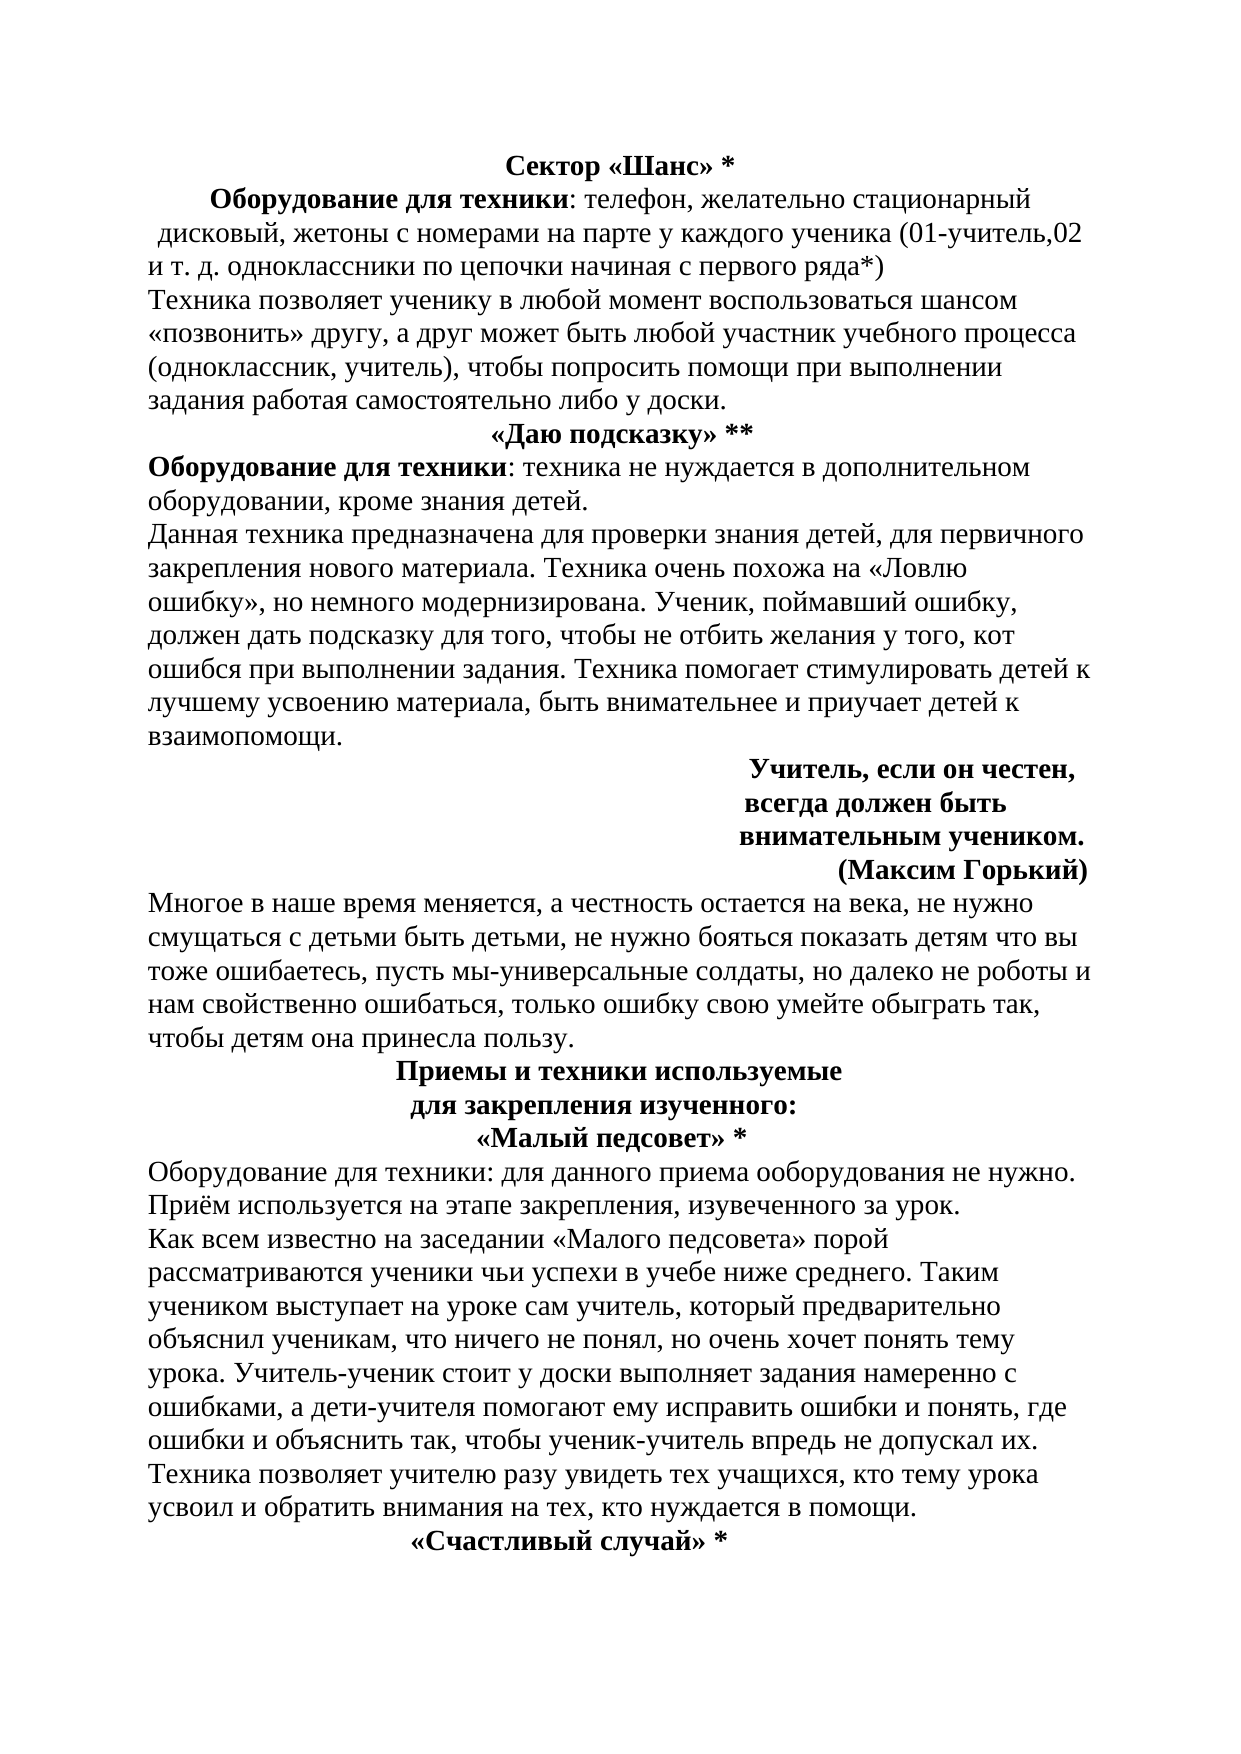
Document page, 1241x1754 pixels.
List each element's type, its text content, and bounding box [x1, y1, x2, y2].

text Как всем известно на заседании «Малого педсовета» порой рассматриваются ученики чьи успехи в учебе ниже среднего. Таким учеником выступает на уроке сам учитель, который предварительно объяснил ученикам, что ничего не понял, но очень хочет понять тему урока. Учитель-ученик стоит у доски выполняет задания намеренно с ошибками, а дети-учителя помогают ему исправить ошибки и понять, где ошибки и объяснить так, чтобы ученик-учитель впредь не допускал их. Техника позволяет учителю разу увидеть тех учащихся, кто тему урока усвоил и обратить внимания на тех, кто нуждается в помощи. [148, 1221, 1092, 1523]
text «Малый педсовет» * [148, 1120, 1092, 1154]
text Оборудование для техники: техника не нуждается в дополнительном оборудовании, кроме знания детей. [148, 449, 1092, 517]
text и т. д. одноклассники по цепочки начиная с первого ряда*) [148, 248, 1092, 282]
text «Даю подсказку» ** [148, 416, 1092, 449]
text Техника позволяет ученику в любой момент воспользоваться шансом «позвонить» другу, а друг может быть любой участник учебного процесса (одноклассник, учитель), чтобы попросить помощи при выполнении задания работая самостоятельно либо у доски. [148, 282, 1092, 416]
text Многое в наше время меняется, а честность остается на века, не нужно смущаться с детьми быть детьми, не нужно бояться показать детям что вы тоже ошибаетесь, пусть мы-универсальные солдаты, но далеко не роботы и нам свойственно ошибаться, только ошибку свою умейте обыграть так, чтобы детям она принесла пользу. Приемы и техники используемые для закрепления изученного: [148, 886, 1092, 1120]
text Учитель, если он честен, [148, 751, 1092, 785]
text всегда должен быть [148, 785, 1092, 818]
text внимательным учеником. (Максим Горький) [148, 818, 1092, 886]
text Данная техника предназначена для проверки знания детей, для первичного закрепления нового материала. Техника очень похожа на «Ловлю ошибку», но немного модернизирована. Ученик, поймавший ошибку, должен дать подсказку для того, чтобы не отбить желания у того, кот ошибся при выполнении задания. Техника помогает стимулировать детей к лучшему усвоению материала, быть внимательнее и приучает детей к взаимопомощи. [148, 517, 1092, 751]
text Оборудование для техники: для данного приема ооборудования не нужно. [148, 1154, 1092, 1187]
text Приём используется на этапе закрепления, изувеченного за урок. [148, 1187, 1092, 1221]
text Сектор «Шанс» * Оборудование для техники: телефон, желательно стационарный дисковый, жетоны с номерами на парте у каждого ученика (01-учитель,02 [148, 148, 1092, 248]
text «Счастливый случай» * [148, 1523, 1092, 1556]
